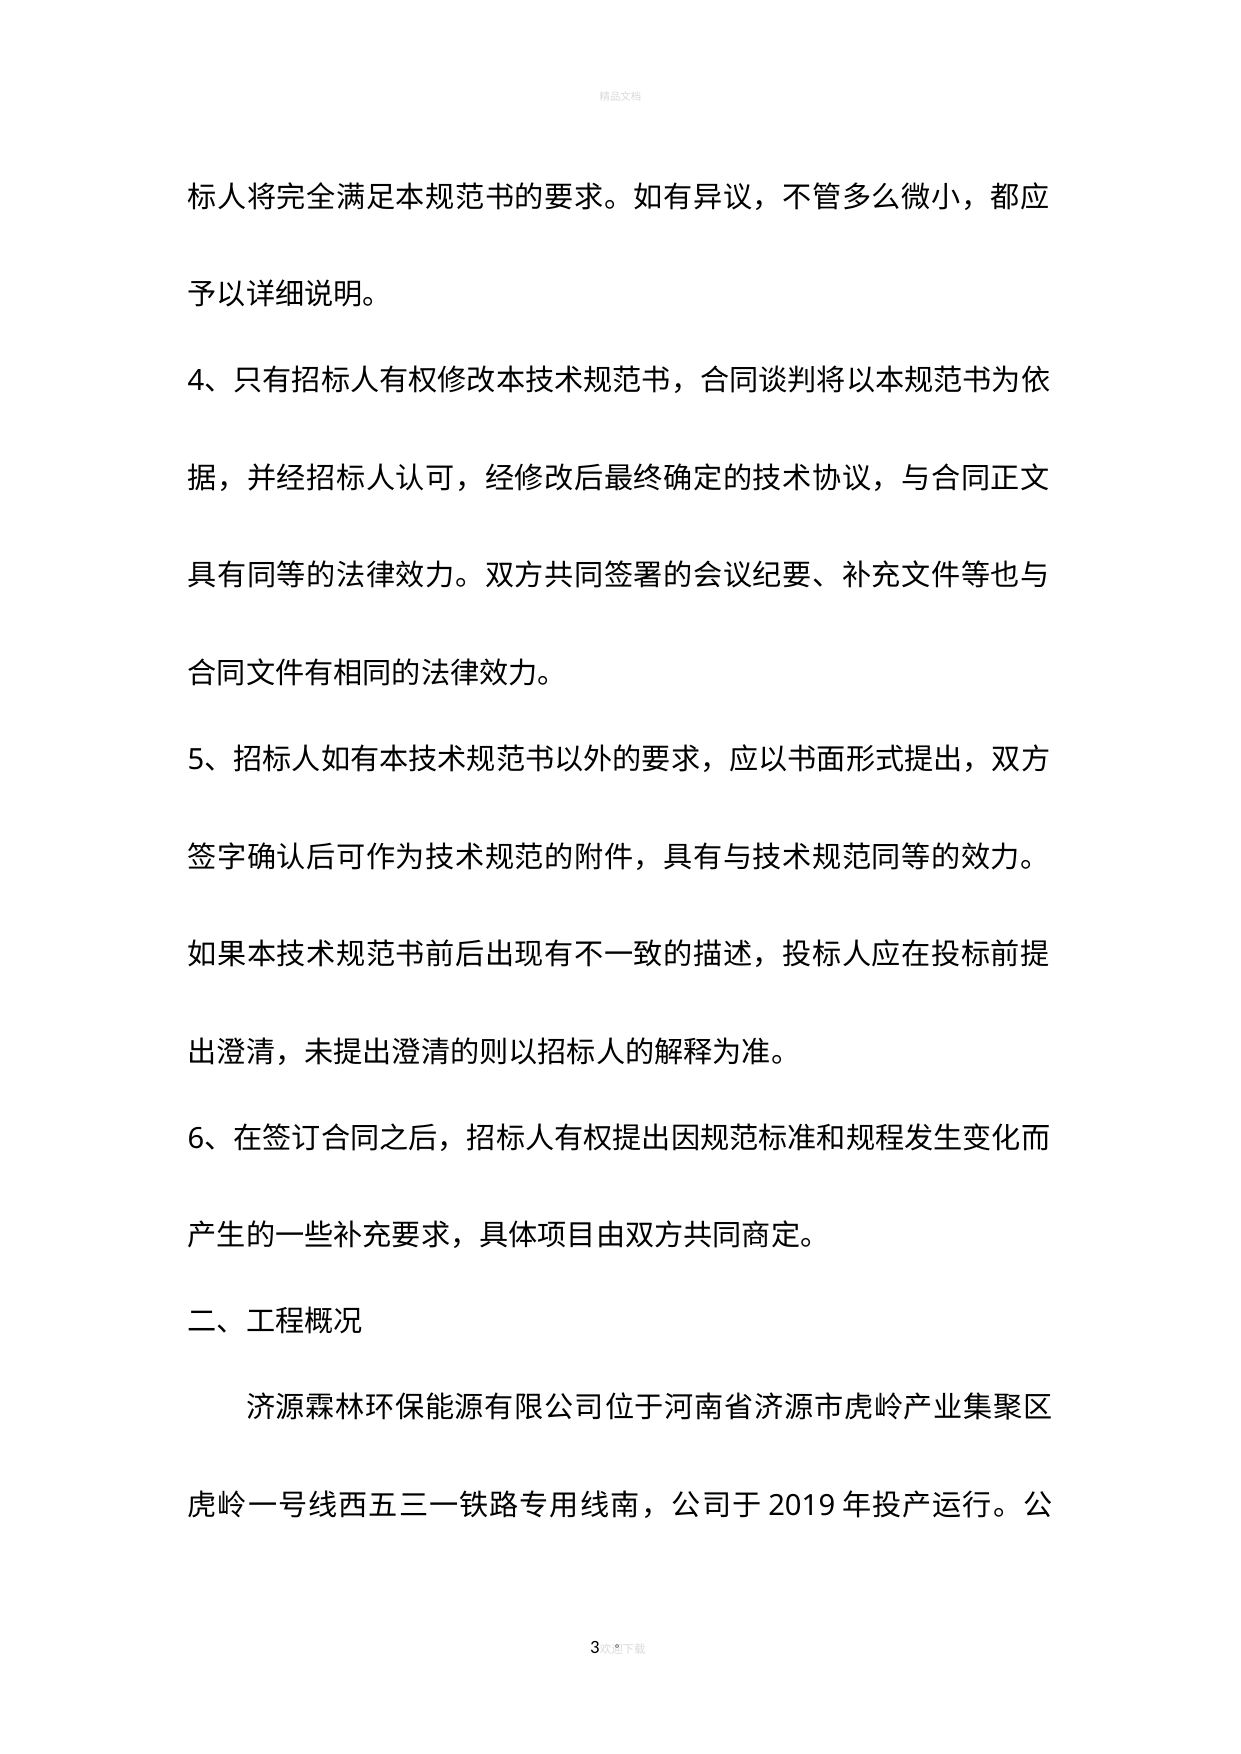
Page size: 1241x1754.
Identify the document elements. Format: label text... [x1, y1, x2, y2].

text 6、在签订合同之后，招标人有权提出因规范标准和规程发生变化而产生的一些补充要求，具体项目由双方共同商定。 [187, 1103, 1053, 1265]
text 4、只有招标人有权修改本技术规范书，合同谈判将以本规范书为依据，并经招标人认可，经修改后最终确定的技术协议，与合同正文具有同等的法律效力。双方共同签署的会议纪要、补充文件等也与合同文件有相同的法律效力。 [187, 346, 1053, 703]
text 5、招标人如有本技术规范书以外的要求，应以书面形式提出，双方签字确认后可作为技术规范的附件，具有与技术规范同等的效力。如果本技术规范书前后出现有不一致的描述，投标人应在投标前提出澄清，未提出澄清的则以招标人的解释为准。 [187, 724, 1053, 1082]
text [187, 1373, 1053, 1535]
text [187, 162, 1053, 324]
text 二、工程概况 [187, 1287, 1053, 1352]
